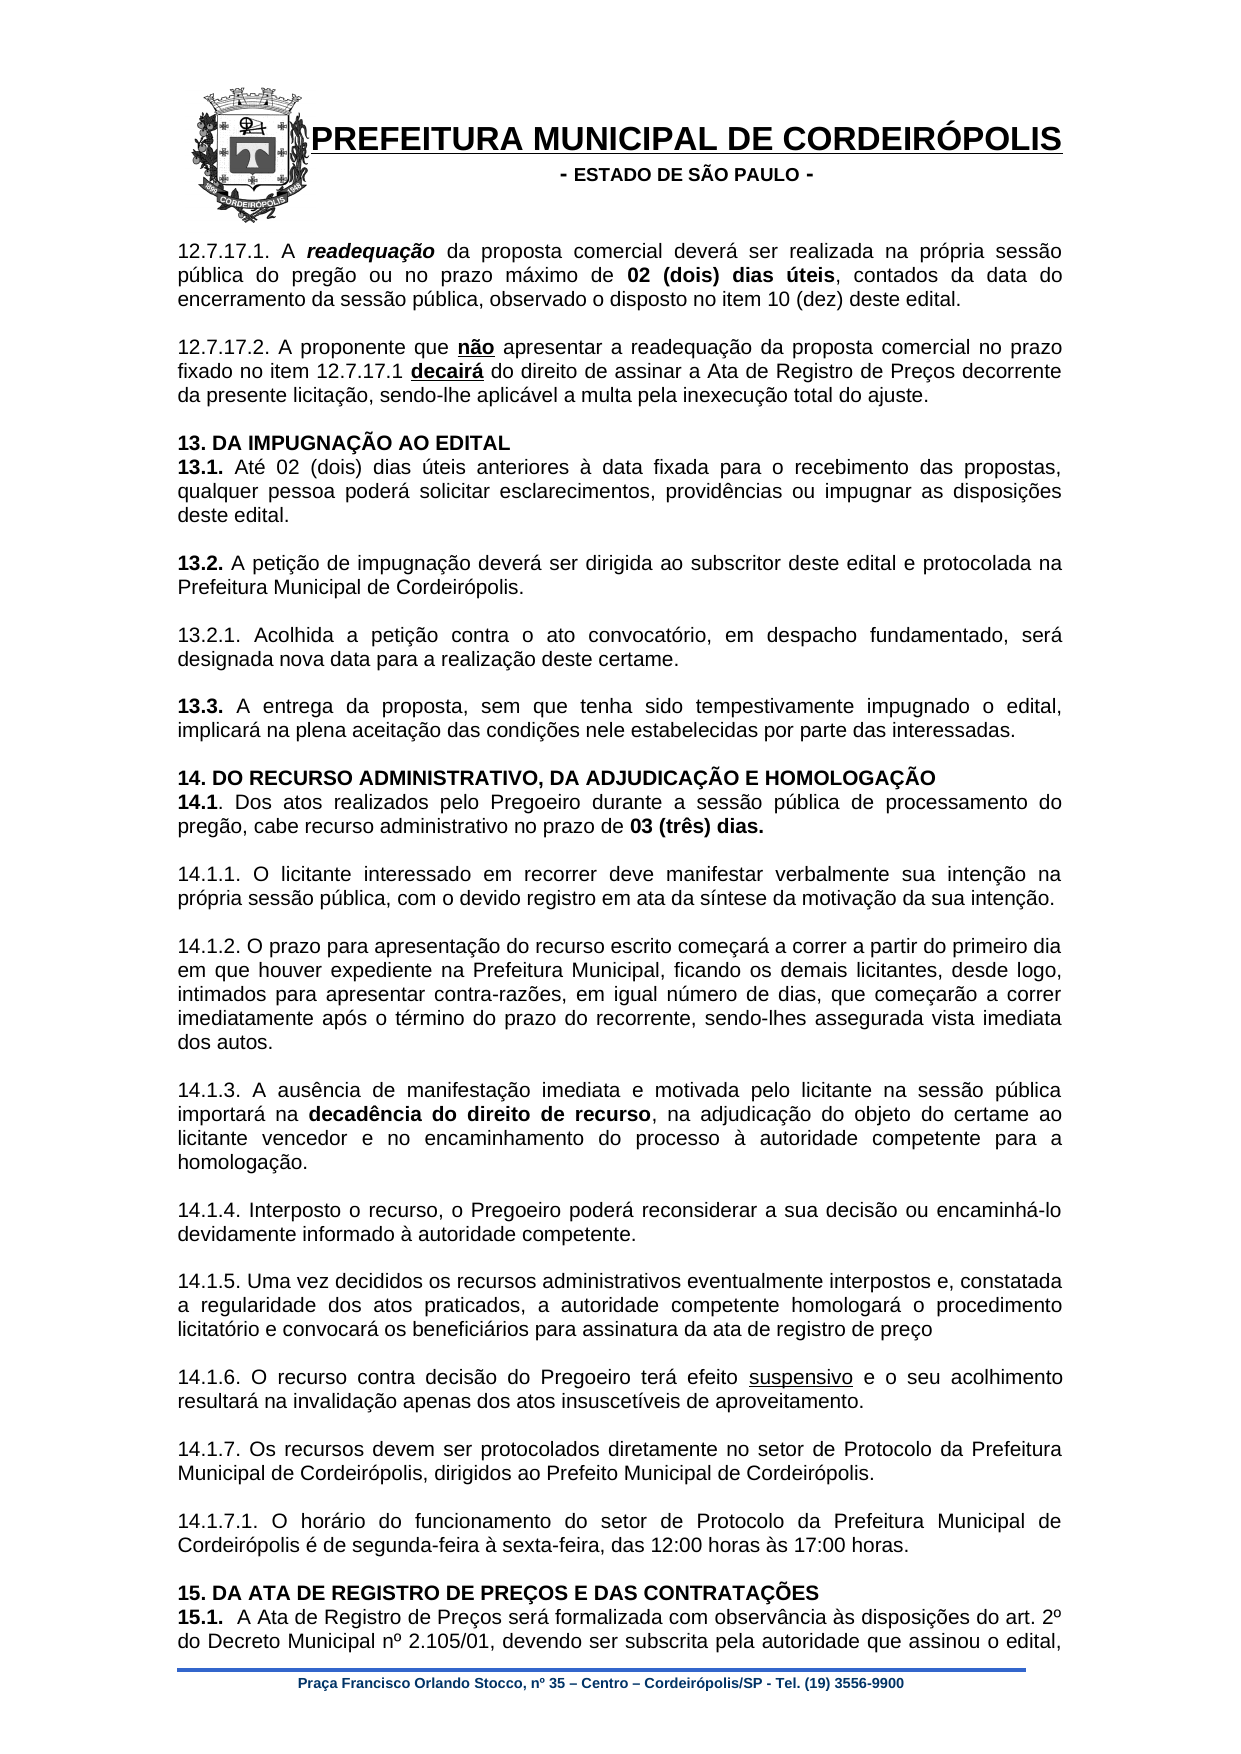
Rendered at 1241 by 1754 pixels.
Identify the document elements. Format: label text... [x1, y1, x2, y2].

text 13.1. Até 02 (dois) dias úteis anteriores à data fixada para o recebimento das propostas, qualquer pessoa poderá solicitar esclarecimentos, providências ou impugnar as disposições deste edital. [177, 455, 1063, 527]
text 14.1.1. O licitante interessado em recorrer deve manifestar verbalmente sua intenção na própria sessão pública, com o devido registro em ata da síntese da motivação da sua intenção. [177, 862, 1063, 910]
text 14.1.5. Uma vez decididos os recursos administrativos eventualmente interpostos e, constatada a regularidade dos atos praticados, a autoridade competente homologará o procedimento licitatório e convocará os beneficiários para assinatura da ata de registro de preço [177, 1269, 1063, 1341]
text 13.3. A entrega da proposta, sem que tenha sido tempestivamente impugnado o edital, implicará na plena aceitação das condições nele estabelecidas por parte das interessadas. [177, 694, 1063, 742]
text 13.2. A petição de impugnação deverá ser dirigida ao subscritor deste edital e protocolada na Prefeitura Municipal de Cordeirópolis. [177, 551, 1063, 598]
text 12.7.17.2. A proponente que não apresentar a readequação da proposta comercial no prazo fixado no item 12.7.17.1 decairá do direito de assinar a Ata de Registro de Preços decorrente da presente licitação, sendo-lhe aplicável a multa pela inexecução total do ajuste. [177, 335, 1063, 407]
text 14.1.4. Interposto o recurso, o Pregoeiro poderá reconsiderar a sua decisão ou encaminhá-lo devidamente informado à autoridade competente. [177, 1197, 1063, 1245]
text 14.1.3. A ausência de manifestação imediata e motivada pelo licitante na sessão pública importará na decadência do direito de recurso, na adjudicação do objeto do certame ao licitante vencedor e no encaminhamento do processo à autoridade competente para a homologação. [177, 1078, 1063, 1173]
text 13. DA IMPUGNAÇÃO AO EDITAL [177, 431, 1063, 455]
text 15. DA ATA DE REGISTRO DE PREÇOS E DAS CONTRATAÇÕES [177, 1581, 1063, 1605]
text 12.7.17.1. A readequação da proposta comercial deverá ser realizada na própria sessão pública do pregão ou no prazo máximo de 02 (dois) dias úteis, contados da data do encerramento da sessão pública, observado o disposto no item 10 (dez) deste edital. [177, 239, 1063, 311]
text 14. DO RECURSO ADMINISTRATIVO, DA ADJUDICAÇÃO E HOMOLOGAÇÃO [177, 766, 1063, 790]
text 14.1. Dos atos realizados pelo Pregoeiro durante a sessão pública de processamento do pregão, cabe recurso administrativo no prazo de 03 (três) dias. [177, 790, 1063, 838]
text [177, 1605, 1063, 1653]
text 13.2.1. Acolhida a petição contra o ato convocatório, em despacho fundamentado, será designada nova data para a realização deste certame. [177, 622, 1063, 670]
text 14.1.6. O recurso contra decisão do Pregoeiro terá efeito suspensivo e o seu acolhimento resultará na invalidação apenas dos atos insuscetíveis de aproveitamento. [177, 1365, 1063, 1413]
text 14.1.2. O prazo para apresentação do recurso escrito começará a correr a partir do primeiro dia em que houver expediente na Prefeitura Municipal, ficando os demais licitantes, desde logo, intimados para apresentar contra-razões, em igual número de dias, que começarão a correr imediatamente após o término do prazo do recorrente, sendo-lhes assegurada vista imediata dos autos. [177, 934, 1063, 1054]
text 14.1.7. Os recursos devem ser protocolados diretamente no setor de Protocolo da Prefeitura Municipal de Cordeirópolis, dirigidos ao Prefeito Municipal de Cordeirópolis. [177, 1437, 1063, 1485]
text 14.1.7.1. O horário do funcionamento do setor de Protocolo da Prefeitura Municipal de Cordeirópolis é de segunda-feira à sexta-feira, das 12:00 horas às 17:00 horas. [177, 1509, 1063, 1557]
